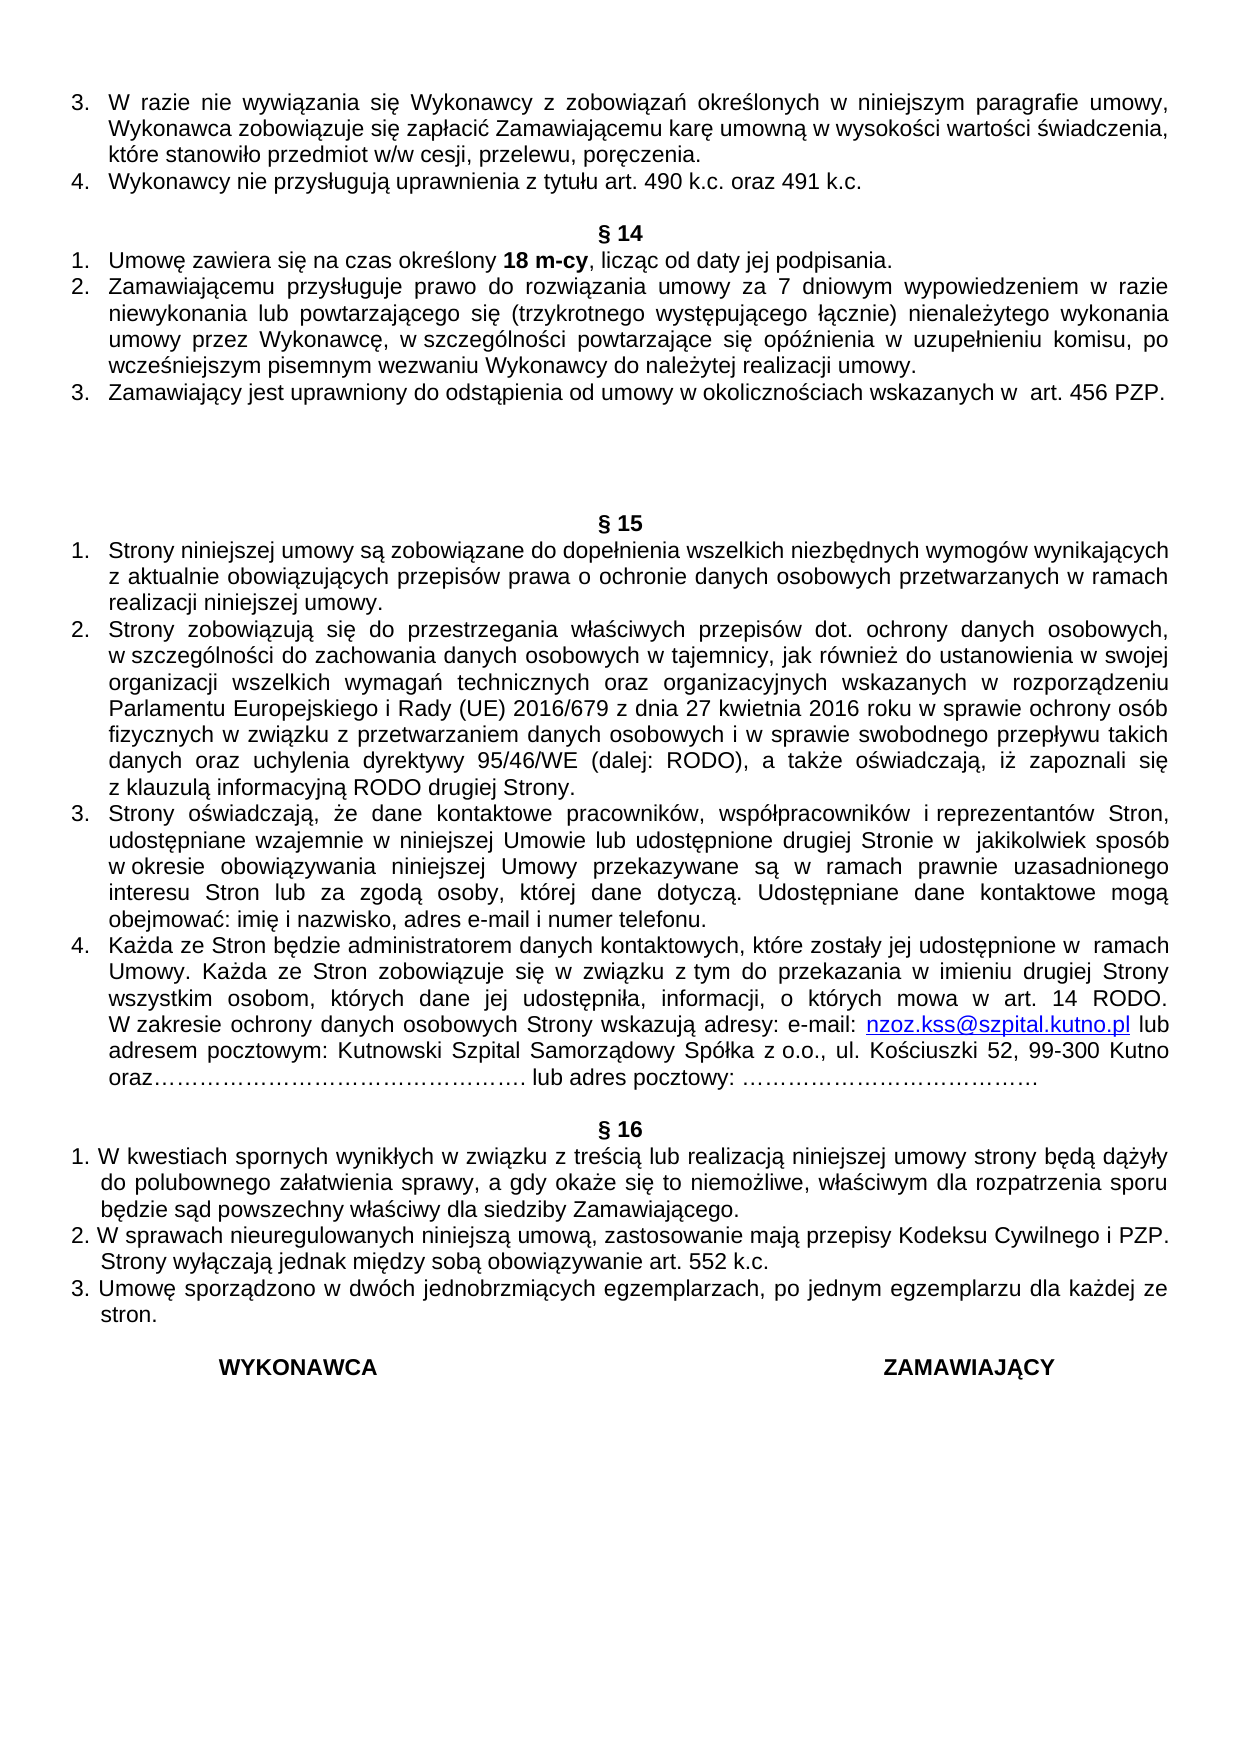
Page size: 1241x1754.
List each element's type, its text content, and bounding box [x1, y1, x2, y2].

list Wykonawcy nie przysługują uprawnienia z tytułu art. 490 k.c. oraz 491 k.c. [71, 168, 1169, 194]
text WYKONAWCA ZAMAWIAJĄCY [145, 1354, 1169, 1380]
text 3. Umowę sporządzono w dwóch jednobrzmiących egzemplarzach, po jednym egzemplarzu dla każdej ze stron. [71, 1274, 1169, 1327]
list W razie nie wywiązania się Wykonawcy z zobowiązań określonych w niniejszym paragrafie umowy, Wykonawca zobowiązuje się zapłacić Zamawiającemu karę umowną w wysokości wartości świadczenia, które stanowiło przedmiot w/w cesji, przelewu, poręczenia. [71, 89, 1169, 168]
list Każda ze Stron będzie administratorem danych kontaktowych, które zostały jej udostępnione w ramach Umowy. Każda ze Stron zobowiązuje się w związku z tym do przekazania w imieniu drugiej Strony wszystkim osobom, których dane jej udostępniła, informacji, o których mowa w art. 14 RODO. W zakresie ochrony danych osobowych Strony wskazują adresy: e-mail: nzoz.kss@szpital.kutno.pl lub adresem pocztowym: Kutnowski Szpital Samorządowy Spółka z o.o., ul. Kościuszki 52, 99-300 Kutno oraz…………………………………………. lub adres pocztowy: ………………………………… [71, 932, 1169, 1090]
list Strony zobowiązują się do przestrzegania właściwych przepisów dot. ochrony danych osobowych, w szczególności do zachowania danych osobowych w tajemnicy, jak również do ustanowienia w swojej organizacji wszelkich wymagań technicznych oraz organizacyjnych wskazanych w rozporządzeniu Parlamentu Europejskiego i Rady (UE) 2016/679 z dnia 27 kwietnia 2016 roku w sprawie ochrony osób fizycznych w związku z przetwarzaniem danych osobowych i w sprawie swobodnego przepływu takich danych oraz uchylenia dyrektywy 95/46/WE (dalej: RODO), a także oświadczają, iż zapoznali się z klauzulą informacyjną RODO drugiej Strony. [71, 616, 1169, 800]
text § 16 [71, 1116, 1169, 1143]
list § 14 [71, 220, 1169, 247]
list Strony niniejszej umowy są zobowiązane do dopełnienia wszelkich niezbędnych wymogów wynikających z aktualnie obowiązujących przepisów prawa o ochronie danych osobowych przetwarzanych w ramach realizacji niniejszej umowy. [71, 537, 1169, 616]
list Strony oświadczają, że dane kontaktowe pracowników, współpracowników i reprezentantów Stron, udostępniane wzajemnie w niniejszej Umowie lub udostępnione drugiej Stronie w jakikolwiek sposób w okresie obowiązywania niniejszej Umowy przekazywane są w ramach prawnie uzasadnionego interesu Stron lub za zgodą osoby, której dane dotyczą. Udostępniane dane kontaktowe mogą obejmować: imię i nazwisko, adres e-mail i numer telefonu. [71, 800, 1169, 932]
text § 15 [71, 510, 1169, 537]
list Umowę zawiera się na czas określony 18 m-cy, licząc od daty jej podpisania. [71, 247, 1169, 273]
list Zamawiającemu przysługuje prawo do rozwiązania umowy za 7 dniowym wypowiedzeniem w razie niewykonania lub powtarzającego się (trzykrotnego występującego łącznie) nienależytego wykonania umowy przez Wykonawcę, w szczególności powtarzające się opóźnienia w uzupełnieniu komisu, po wcześniejszym pisemnym wezwaniu Wykonawcy do należytej realizacji umowy. [71, 273, 1169, 378]
text 2. W sprawach nieuregulowanych niniejszą umową, zastosowanie mają przepisy Kodeksu Cywilnego i PZP. Strony wyłączają jednak między sobą obowiązywanie art. 552 k.c. [71, 1222, 1169, 1274]
list Zamawiający jest uprawniony do odstąpienia od umowy w okolicznościach wskazanych w art. 456 PZP. [71, 378, 1169, 405]
text 1. W kwestiach spornych wynikłych w związku z treścią lub realizacją niniejszej umowy strony będą dążyły do polubownego załatwienia sprawy, a gdy okaże się to niemożliwe, właściwym dla rozpatrzenia sporu będzie sąd powszechny właściwy dla siedziby Zamawiającego. [71, 1143, 1169, 1222]
